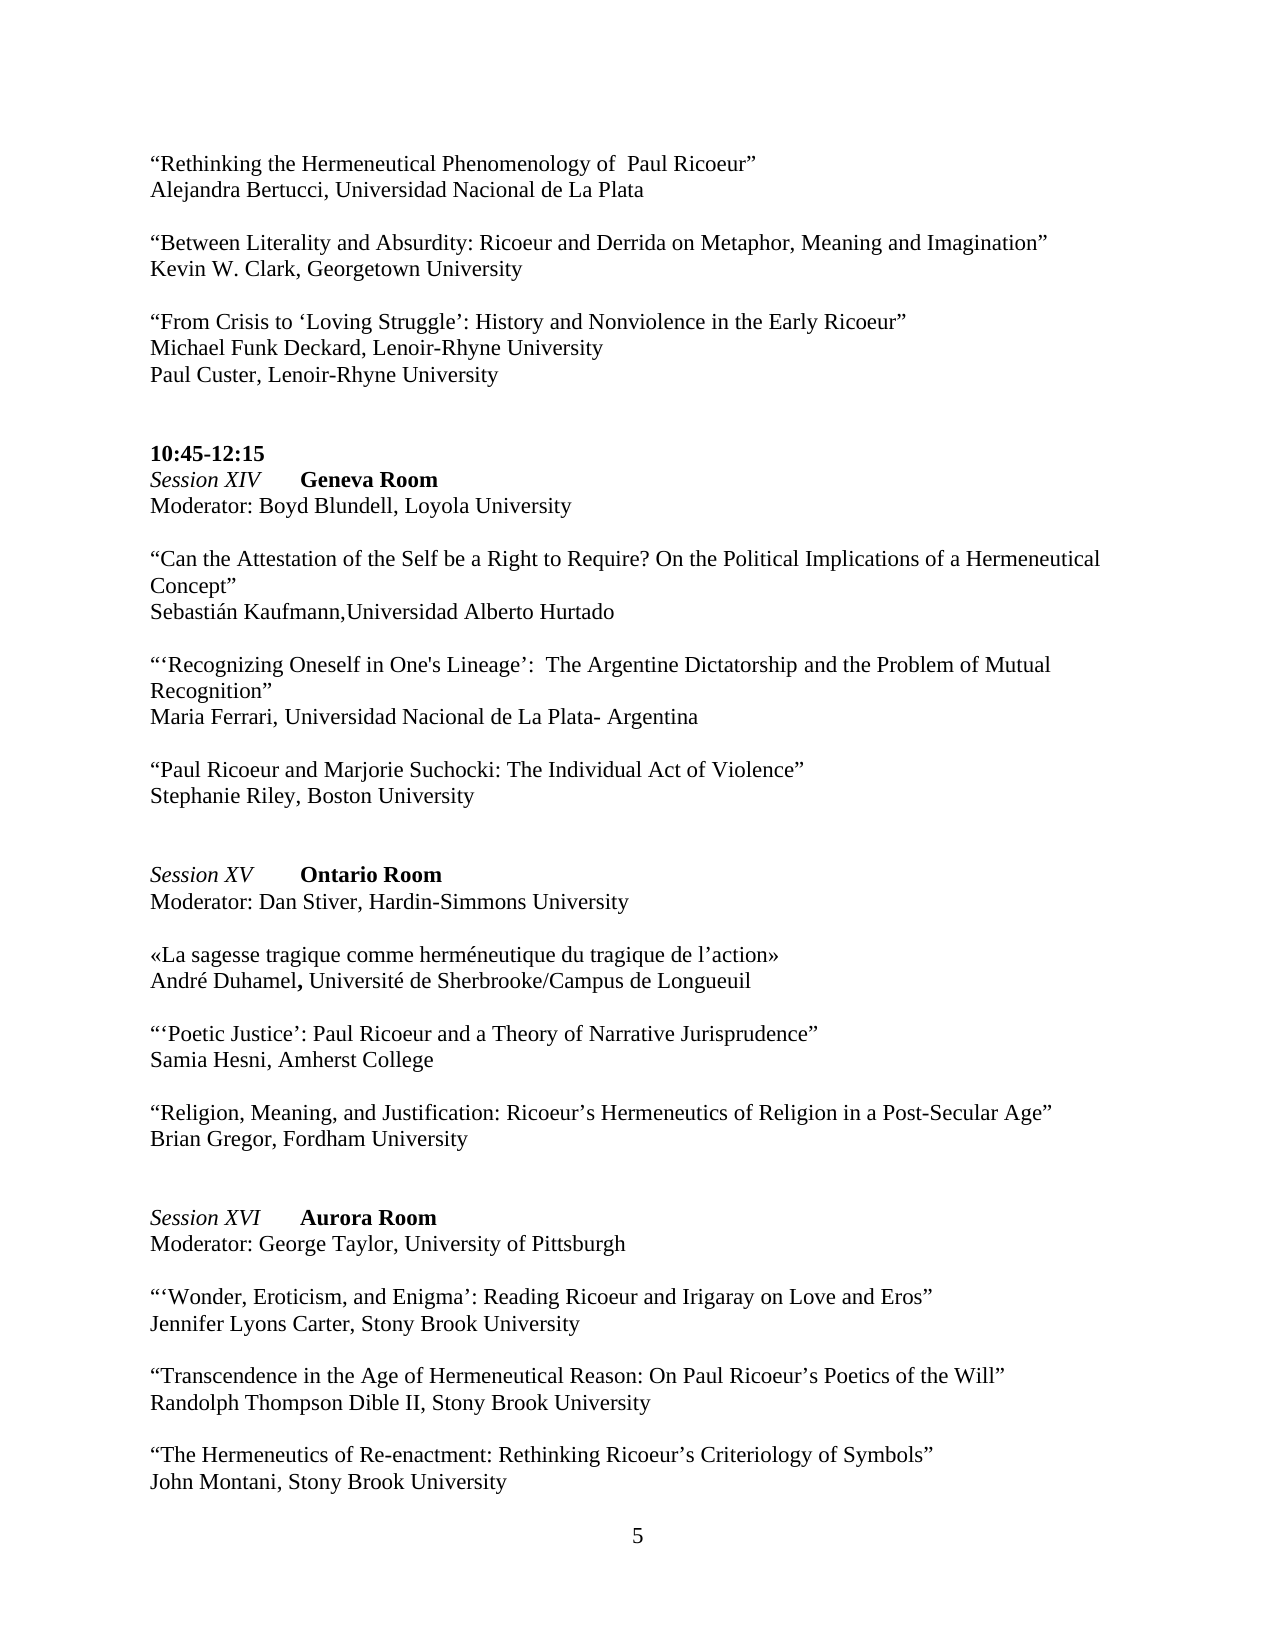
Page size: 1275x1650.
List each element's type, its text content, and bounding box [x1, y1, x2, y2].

text “‘Recognizing Oneself in One's Lineage’: The Argentine Dictatorship and the Problem of Mutual Recognition” [150, 651, 1125, 703]
text Michael Funk Deckard, Lenoir-Rhyne University [150, 334, 1125, 361]
text Moderator: George Taylor, University of Pittsburgh [150, 1231, 1125, 1257]
text Moderator: Boyd Blundell, Loyola University [150, 493, 1125, 519]
text Stephanie Riley, Boston University [150, 782, 1125, 809]
text Session XIV Geneva Room [150, 466, 1125, 493]
text John Montani, Stony Brook University [150, 1468, 1125, 1494]
text “Between Literality and Absurdity: Ricoeur and Derrida on Metaphor, Meaning and Imagination” [150, 229, 1125, 255]
text “From Crisis to ‘Loving Struggle’: History and Nonviolence in the Early Ricoeur” [150, 308, 1125, 334]
text Sebastián Kaufmann,Universidad Alberto Hurtado [150, 598, 1125, 624]
text 10:45-12:15 [150, 440, 1125, 466]
text Alejandra Bertucci, Universidad Nacional de La Plata [150, 176, 1125, 203]
text “‘Wonder, Eroticism, and Enigma’: Reading Ricoeur and Irigaray on Love and Eros” [150, 1283, 1125, 1309]
text Paul Custer, Lenoir-Rhyne University [150, 361, 1125, 387]
text “Religion, Meaning, and Justification: Ricoeur’s Hermeneutics of Religion in a Post-Secular Age” [150, 1099, 1125, 1125]
text Randolph Thompson Dible II, Stony Brook University [150, 1389, 1125, 1415]
text Moderator: Dan Stiver, Hardin-Simmons University [150, 888, 1125, 914]
text “Can the Attestation of the Self be a Right to Require? On the Political Implications of a Hermeneutical Concept” [150, 545, 1125, 598]
text Brian Gregor, Fordham University [150, 1125, 1125, 1151]
text “Paul Ricoeur and Marjorie Suchocki: The Individual Act of Violence” [150, 756, 1125, 782]
text Kevin W. Clark, Georgetown University [150, 255, 1125, 282]
text “The Hermeneutics of Re-enactment: Rethinking Ricoeur’s Criteriology of Symbols” [150, 1441, 1125, 1468]
text Session XV Ontario Room [150, 862, 1125, 888]
text Maria Ferrari, Universidad Nacional de La Plata- Argentina [150, 703, 1125, 730]
text Session XVI Aurora Room [150, 1204, 1125, 1231]
text “Transcendence in the Age of Hermeneutical Reason: On Paul Ricoeur’s Poetics of the Will” [150, 1362, 1125, 1389]
text Samia Hesni, Amherst College [150, 1046, 1125, 1072]
text «La sagesse tragique comme herméneutique du tragique de l’action» [150, 941, 1125, 967]
text “‘Poetic Justice’: Paul Ricoeur and a Theory of Narrative Jurisprudence” [150, 1020, 1125, 1046]
text André Duhamel, Université de Sherbrooke/Campus de Longueuil [150, 967, 1125, 993]
text Jennifer Lyons Carter, Stony Brook University [150, 1309, 1125, 1336]
text “Rethinking the Hermeneutical Phenomenology of Paul Ricoeur” [150, 150, 1125, 176]
